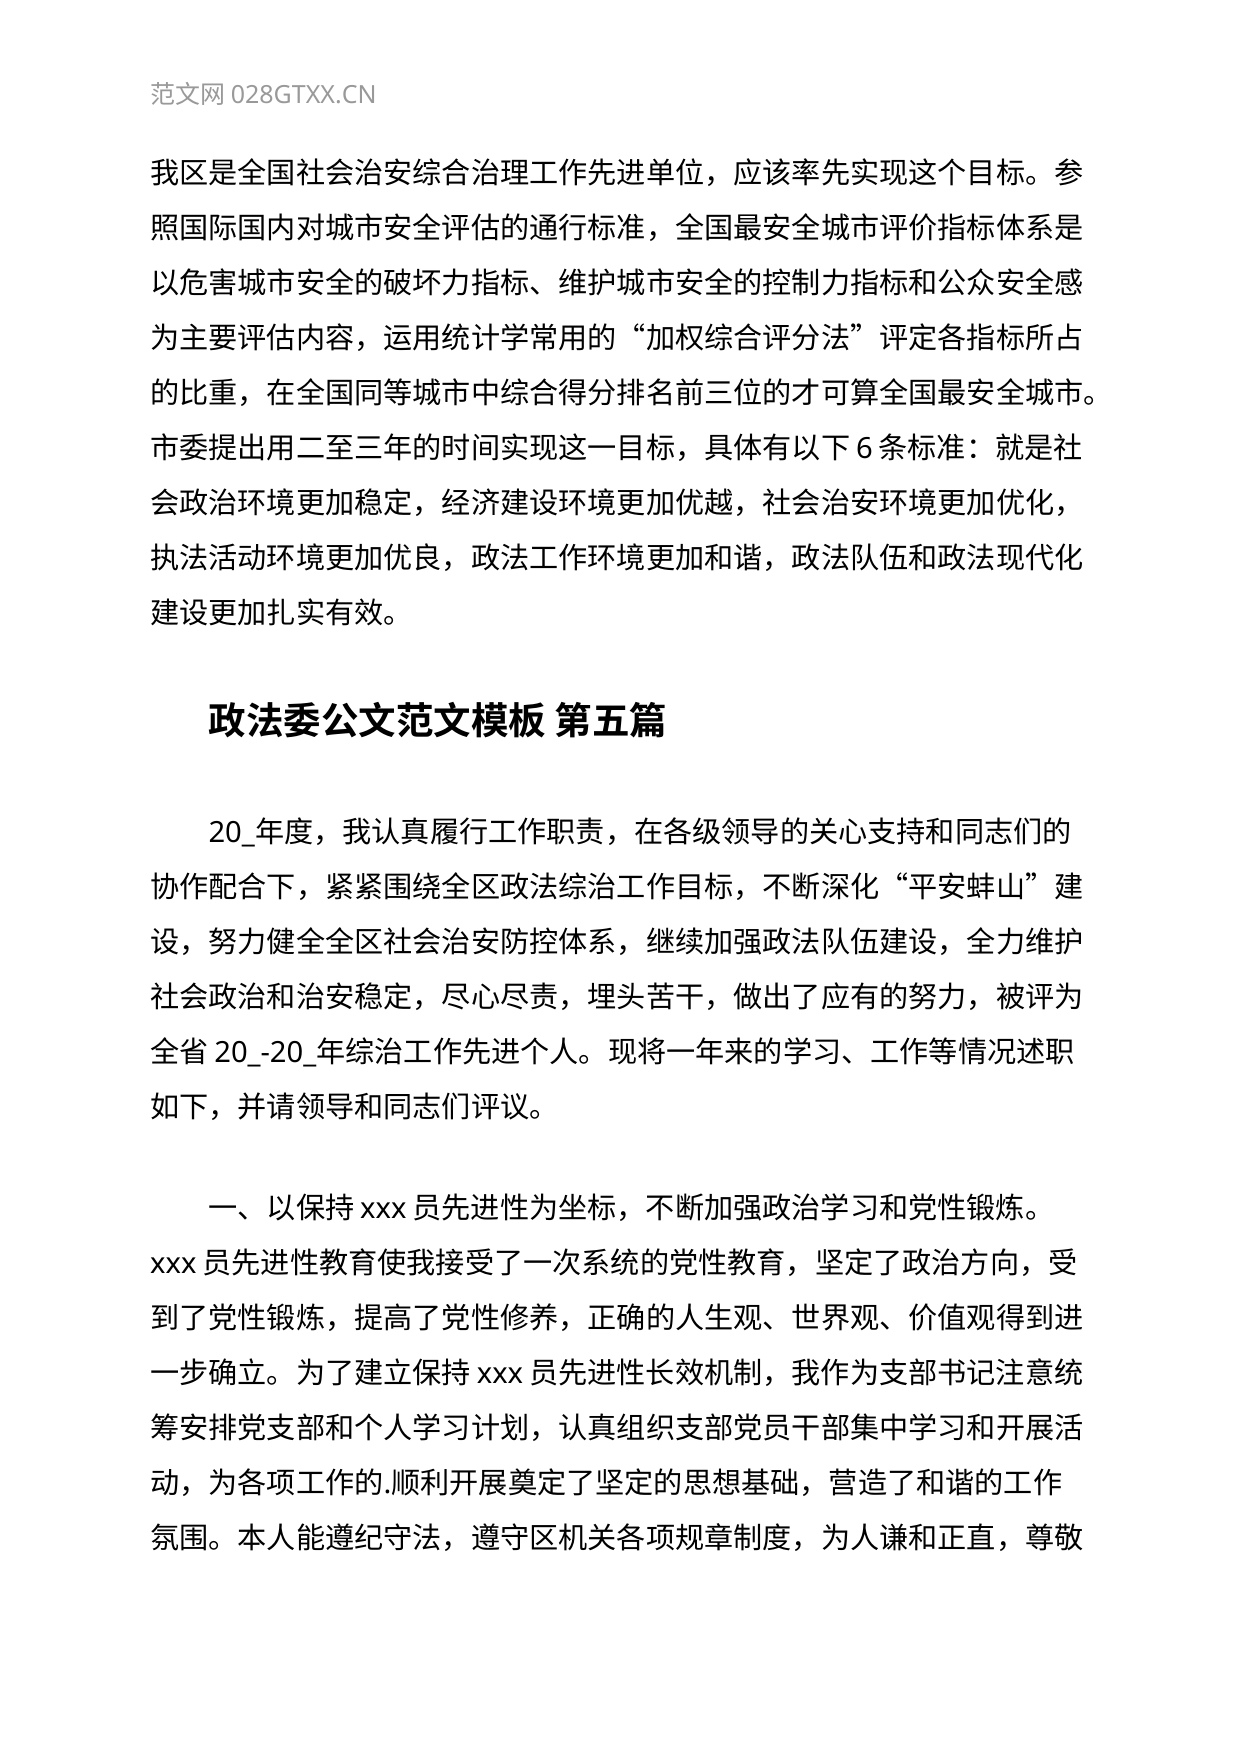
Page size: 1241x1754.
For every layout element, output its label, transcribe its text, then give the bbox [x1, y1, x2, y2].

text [150, 1185, 1090, 1557]
text 20_年度，我认真履行工作职责，在各级领导的关心支持和同志们的协作配合下，紧紧围绕全区政法综治工作目标，不断深化“平安蚌山”建设，努力健全全区社会治安防控体系，继续加强政法队伍建设，全力维护社会政治和治安稳定，尽心尽责，埋头苦干，做出了应有的努力，被评为全省20_-20_年综治工作先进个人。现将一年来的学习、工作等情况述职如下，并请领导和同志们评议。 [150, 808, 1090, 1125]
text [150, 150, 1090, 632]
text 政法委公文范文模板 第五篇 [150, 691, 1090, 745]
